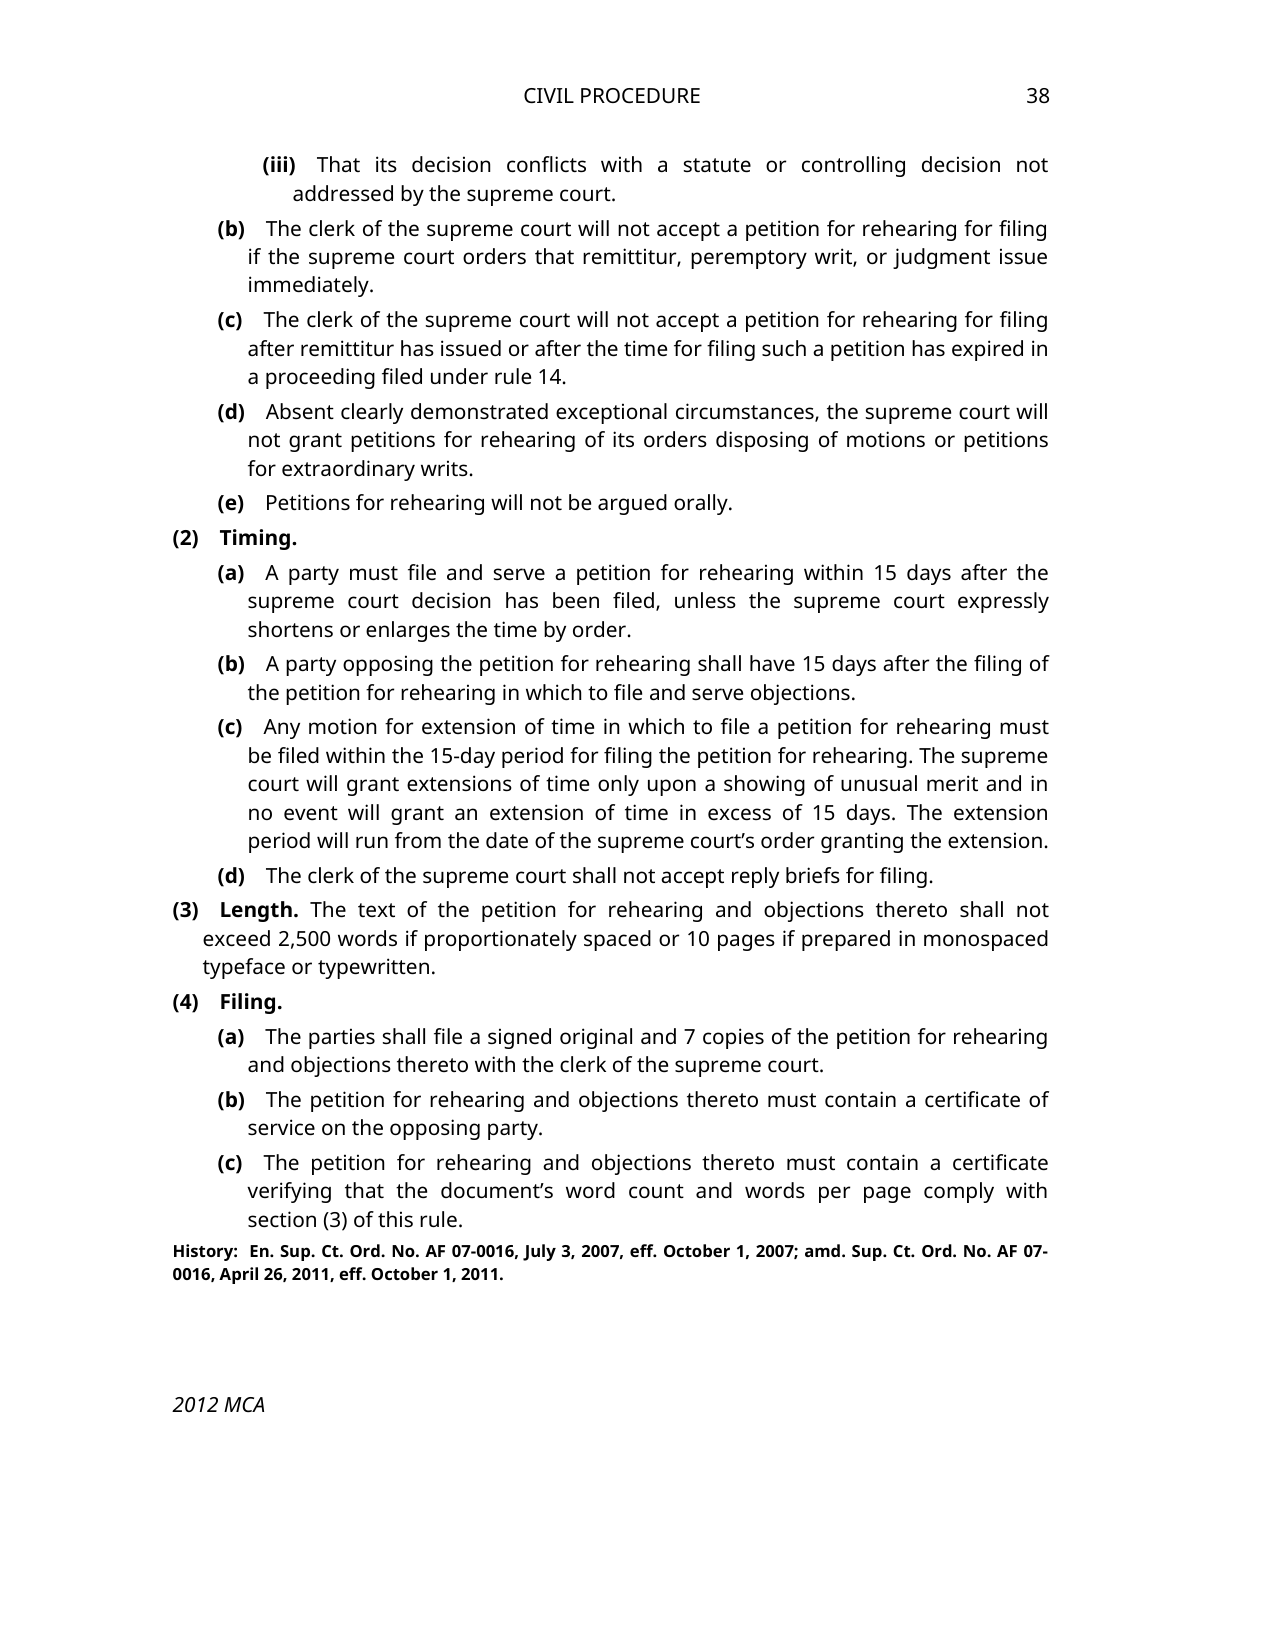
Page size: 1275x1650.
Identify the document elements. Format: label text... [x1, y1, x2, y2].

text (d) Absent clearly demonstrated exceptional circumstances, the supreme court will not grant petitions for rehearing of its orders disposing of motions or petitions for extraordinary writs. [217, 397, 1050, 482]
text (2) Timing. [172, 523, 1050, 552]
text (3) Length. The text of the petition for rehearing and objections thereto shall not exceed 2,500 words if proportionately spaced or 10 pages if prepared in monospaced typeface or typewritten. [172, 896, 1050, 981]
text (b) The petition for rehearing and objections thereto must contain a certificate of service on the opposing party. [217, 1085, 1050, 1142]
text (e) Petitions for rehearing will not be argued orally. [217, 488, 1050, 517]
text (a) A party must file and serve a petition for rehearing within 15 days after the supreme court decision has been filed, unless the supreme court expressly shortens or enlarges the time by order. [217, 558, 1050, 643]
text (c) The clerk of the supreme court will not accept a petition for rehearing for filing after remittitur has issued or after the time for filing such a petition has expired in a proceeding filed under rule 14. [217, 305, 1050, 391]
text (b) A party opposing the petition for rehearing shall have 15 days after the filing of the petition for rehearing in which to file and serve objections. [217, 649, 1050, 706]
text (a) The parties shall file a signed original and 7 copies of the petition for rehearing and objections thereto with the clerk of the supreme court. [217, 1022, 1050, 1079]
text (b) The clerk of the supreme court will not accept a petition for rehearing for filing if the supreme court orders that remittitur, peremptory writ, or judgment issue immediately. [217, 214, 1050, 299]
text (c) The petition for rehearing and objections thereto must contain a certificate verifying that the document’s word count and words per page comply with section (3) of this rule. [217, 1148, 1050, 1233]
text (iii) That its decision conflicts with a statute or controlling decision not addressed by the supreme court. [262, 151, 1050, 207]
text (d) The clerk of the supreme court shall not accept reply briefs for filing. [217, 861, 1050, 889]
text (4) Filing. [172, 987, 1050, 1016]
text (c) Any motion for extension of time in which to file a petition for rehearing must be filed within the 15-day period for filing the petition for rehearing. The supreme court will grant extensions of time only upon a showing of unusual merit and in no event will grant an extension of time in excess of 15 days. The extension period will run from the date of the supreme court’s order granting the extension. [217, 712, 1050, 855]
